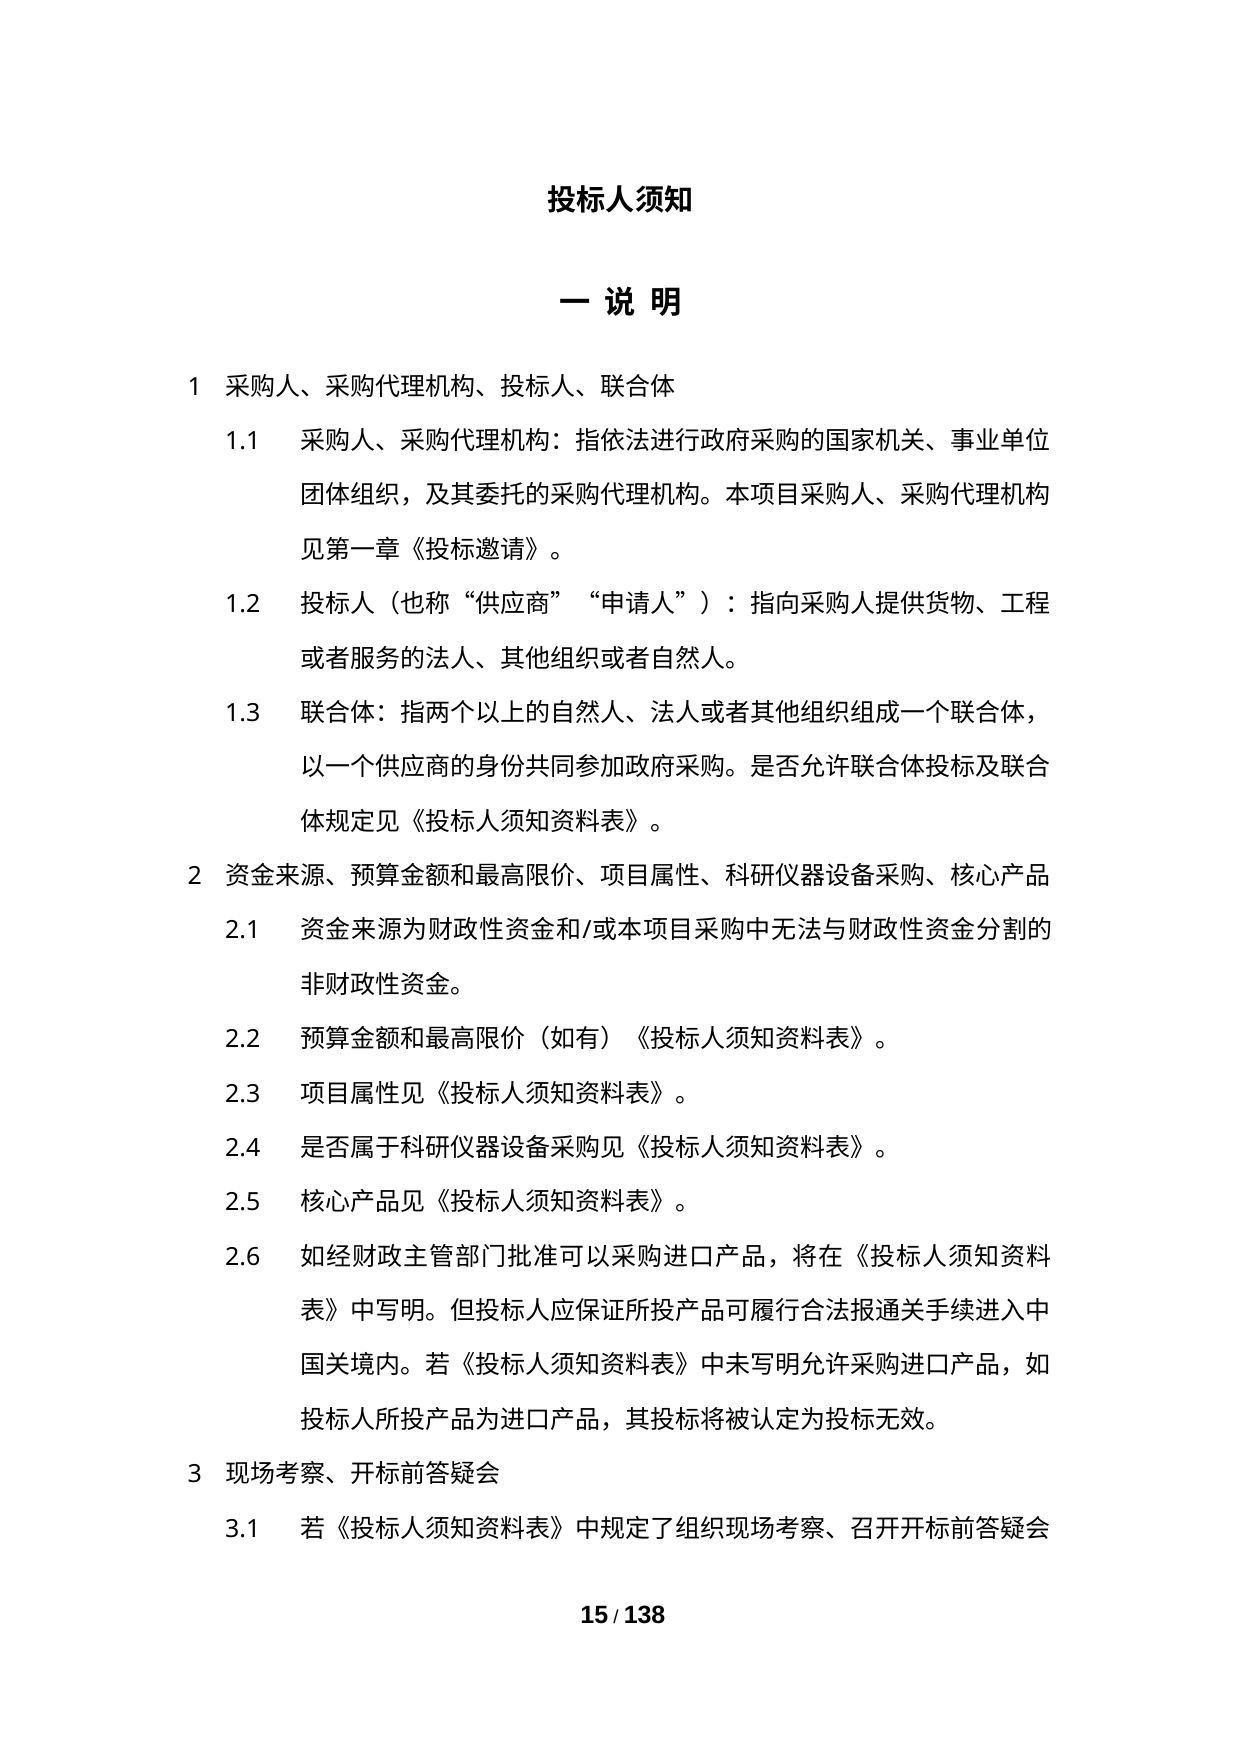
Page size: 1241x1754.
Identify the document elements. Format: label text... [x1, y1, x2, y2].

list 是否属于科研仪器设备采购见《投标人须知资料表》。 [225, 1127, 1053, 1164]
list 预算金额和最高限价（如有）《投标人须知资料表》。 [225, 1019, 1053, 1055]
list 项目属性见《投标人须知资料表》。 [225, 1073, 1053, 1109]
list 如经财政主管部门批准可以采购进口产品，将在《投标人须知资料表》中写明。但投标人应保证所投产品可履行合法报通关手续进入中国关境内。若《投标人须知资料表》中未写明允许采购进口产品，如投标人所投产品为进口产品，其投标将被认定为投标无效。 [225, 1236, 1053, 1436]
list 投标人（也称“供应商”“申请人”）：指向采购人提供货物、工程或者服务的法人、其他组织或者自然人。 [225, 584, 1053, 674]
subtitle 一 说 明 [187, 277, 1053, 322]
list 资金来源、预算金额和最高限价、项目属性、科研仪器设备采购、核心产品 [187, 856, 1053, 892]
list 采购人、采购代理机构、投标人、联合体 [187, 366, 1053, 402]
list 现场考察、开标前答疑会 [187, 1454, 1053, 1490]
list 联合体：指两个以上的自然人、法人或者其他组织组成一个联合体，以一个供应商的身份共同参加政府采购。是否允许联合体投标及联合体规定见《投标人须知资料表》。 [225, 692, 1053, 837]
text 投标人须知 [187, 176, 1053, 219]
list 核心产品见《投标人须知资料表》。 [225, 1182, 1053, 1218]
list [225, 1508, 1053, 1544]
list 资金来源为财政性资金和/或本项目采购中无法与财政性资金分割的非财政性资金。 [225, 910, 1053, 1001]
list 采购人、采购代理机构：指依法进行政府采购的国家机关、事业单位、团体组织，及其委托的采购代理机构。本项目采购人、采购代理机构见第一章《投标邀请》。 [225, 421, 1053, 566]
